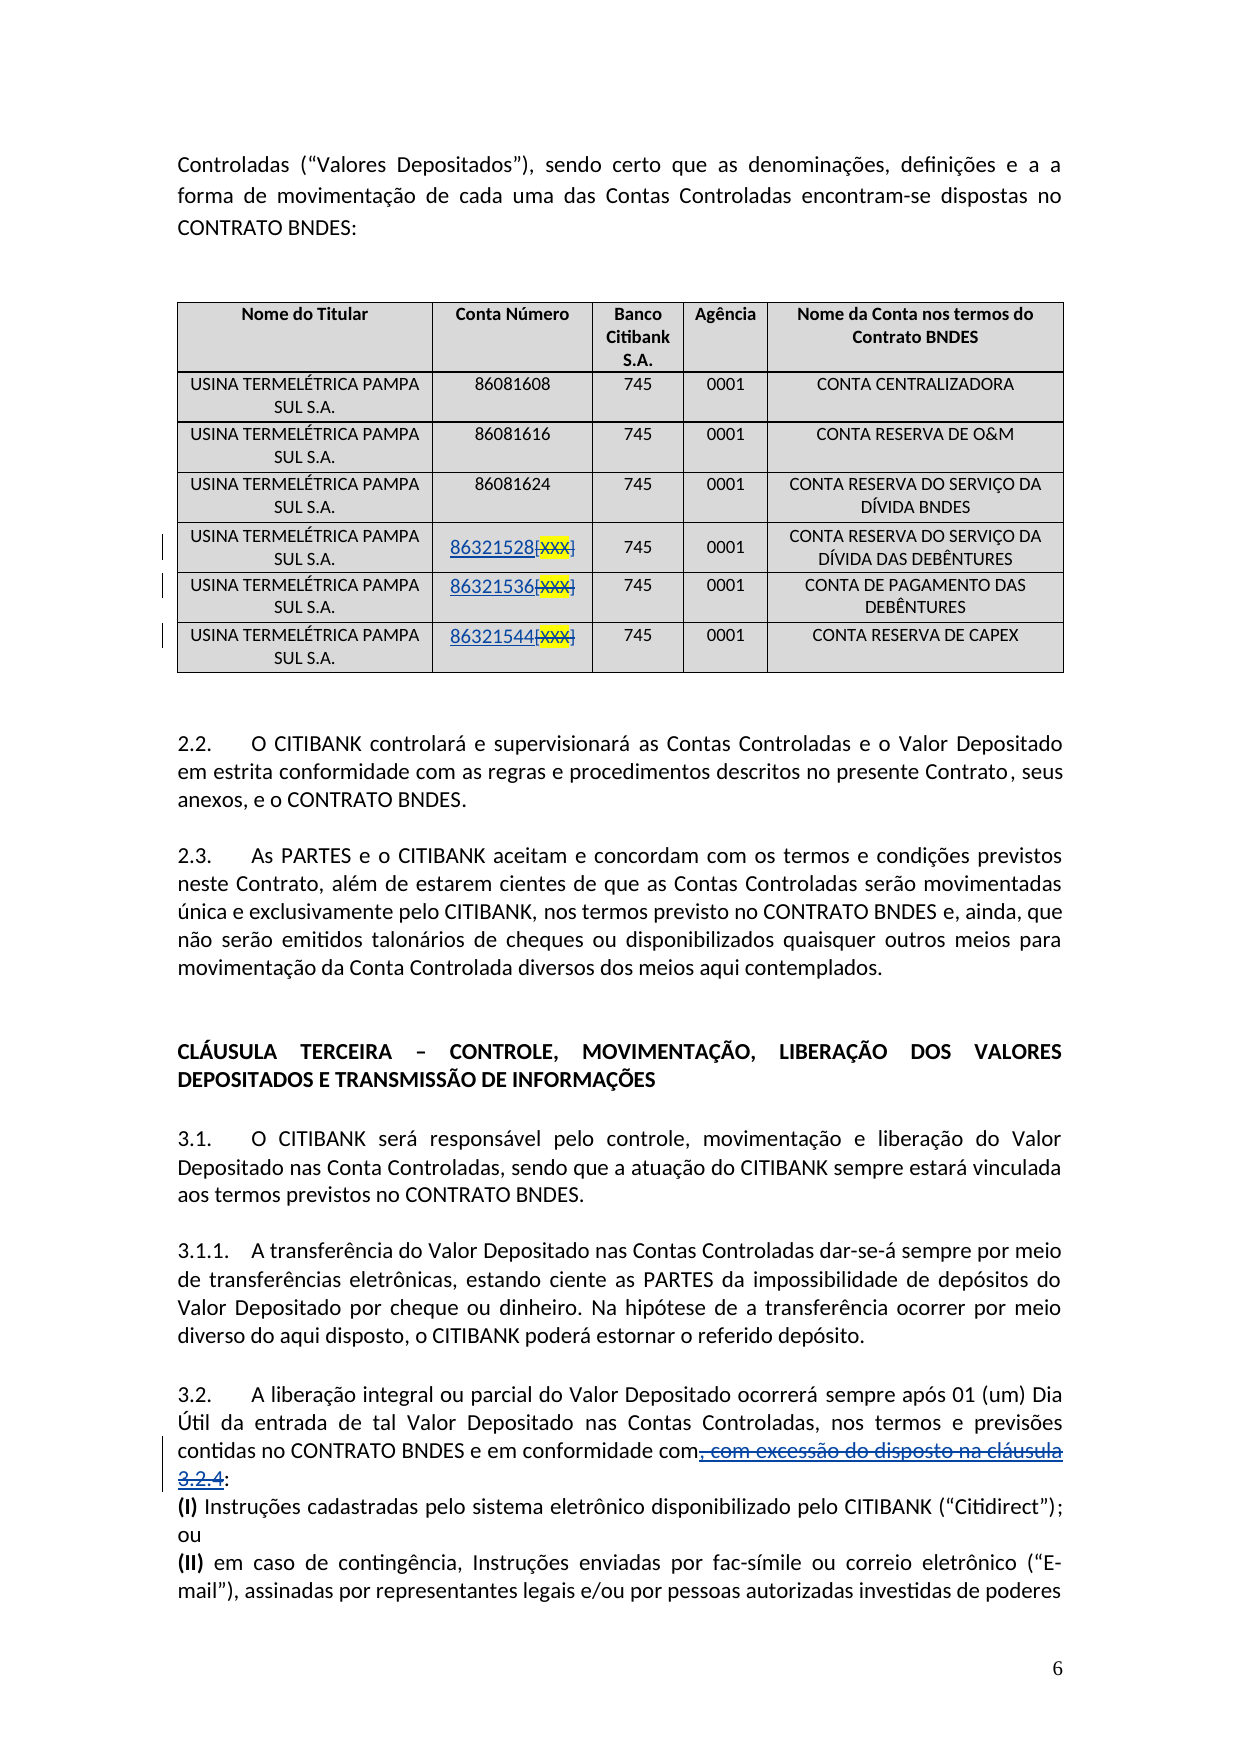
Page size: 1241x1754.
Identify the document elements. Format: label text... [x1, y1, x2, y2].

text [177, 1548, 1063, 1604]
text 3.1. O CITIBANK será responsável pelo controle, movimentação e liberação do Valor Depositado nas Conta Controladas, sendo que a atuação do CITIBANK sempre estará vinculada aos termos previstos no CONTRATO BNDES. [177, 1124, 1063, 1209]
text (I) Instruções cadastradas pelo sistema eletrônico disponibilizado pelo CITIBANK (“Citidirect”); ou [177, 1492, 1063, 1548]
table_cell USINA TERMELÉTRICA PAMPA SUL S.A. [178, 623, 432, 672]
table_cell CONTA DE PAGAMENTO DAS DEBÊNTURES [768, 573, 1063, 622]
table_cell USINA TERMELÉTRICA PAMPA SUL S.A. [178, 473, 432, 522]
table_cell CONTA RESERVA DE O&M [768, 423, 1063, 472]
table_cell 745 [593, 523, 683, 572]
table_cell CONTA RESERVA DE CAPEX [768, 623, 1063, 672]
table_cell 0001 [684, 573, 767, 622]
table_cell 745 [593, 623, 683, 672]
table_cell 86081616 [433, 423, 592, 472]
table_cell 0001 [684, 373, 767, 421]
table_cell USINA TERMELÉTRICA PAMPA SUL S.A. [178, 373, 432, 421]
text 3.1.1. A transferência do Valor Depositado nas Contas Controladas dar-se-á sempre por meio de transferências eletrônicas, estando ciente as PARTES da impossibilidade de depósitos do Valor Depositado por cheque ou dinheiro. Na hipótese de a transferência ocorrer por meio diverso do aqui disposto, o CITIBANK poderá estornar o referido depósito. [177, 1237, 1063, 1349]
table_cell USINA TERMELÉTRICA PAMPA SUL S.A. [178, 573, 432, 622]
table_cell [433, 623, 592, 672]
text 2.2. O CITIBANK controlará e supervisionará as Contas Controladas e o Valor Depositado em estrita conformidade com as regras e procedimentos descritos no presente Contrato, seus anexos, e o CONTRATO BNDES. [177, 729, 1063, 813]
table_cell 0001 [684, 623, 767, 672]
table_header Banco Citibank S.A. [593, 303, 683, 371]
table_cell USINA TERMELÉTRICA PAMPA SUL S.A. [178, 523, 432, 572]
table_cell CONTA RESERVA DO SERVIÇO DA DÍVIDA BNDES [768, 473, 1063, 522]
table_cell [433, 523, 592, 572]
text 3.2. A liberação integral ou parcial do Valor Depositado ocorrerá sempre após 01 (um) Dia Útil da entrada de tal Valor Depositado nas Contas Controladas, nos termos e previsões contidas no CONTRATO BNDES e em conformidade com: [177, 1380, 1063, 1492]
table_cell 86081608 [433, 373, 592, 421]
table_cell [433, 573, 592, 622]
table_cell 0001 [684, 473, 767, 522]
table_cell 0001 [684, 523, 767, 572]
table_cell 745 [593, 423, 683, 472]
table_header Nome do Titular [178, 303, 432, 371]
table_cell 745 [593, 373, 683, 421]
table_header Nome da Conta nos termos do Contrato BNDES [768, 303, 1063, 371]
table_cell 86081624 [433, 473, 592, 522]
text 2.3. As PARTES e o CITIBANK aceitam e concordam com os termos e condições previstos neste Contrato, além de estarem cientes de que as Contas Controladas serão movimentadas única e exclusivamente pelo CITIBANK, nos termos previsto no CONTRATO BNDES e, ainda, que não serão emitidos talonários de cheques ou disponibilizados quaisquer outros meios para movimentação da Conta Controlada diversos dos meios aqui contemplados. [177, 841, 1063, 981]
table_header Agência [684, 303, 767, 371]
table_cell CONTA RESERVA DO SERVIÇO DA DÍVIDA DAS DEBÊNTURES [768, 523, 1063, 572]
table_cell USINA TERMELÉTRICA PAMPA SUL S.A. [178, 423, 432, 472]
table_cell 0001 [684, 423, 767, 472]
table_cell 745 [593, 473, 683, 522]
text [177, 148, 1063, 241]
table_header Conta Número [433, 303, 592, 371]
subtitle CLÁUSULA TERCEIRA – CONTROLE, MOVIMENTAÇÃO, LIBERAÇÃO DOS VALORES DEPOSITADOS E TRANSMISSÃO DE INFORMAÇÕES [177, 1037, 1063, 1093]
table_cell CONTA CENTRALIZADORA [768, 373, 1063, 421]
table_cell 745 [593, 573, 683, 622]
